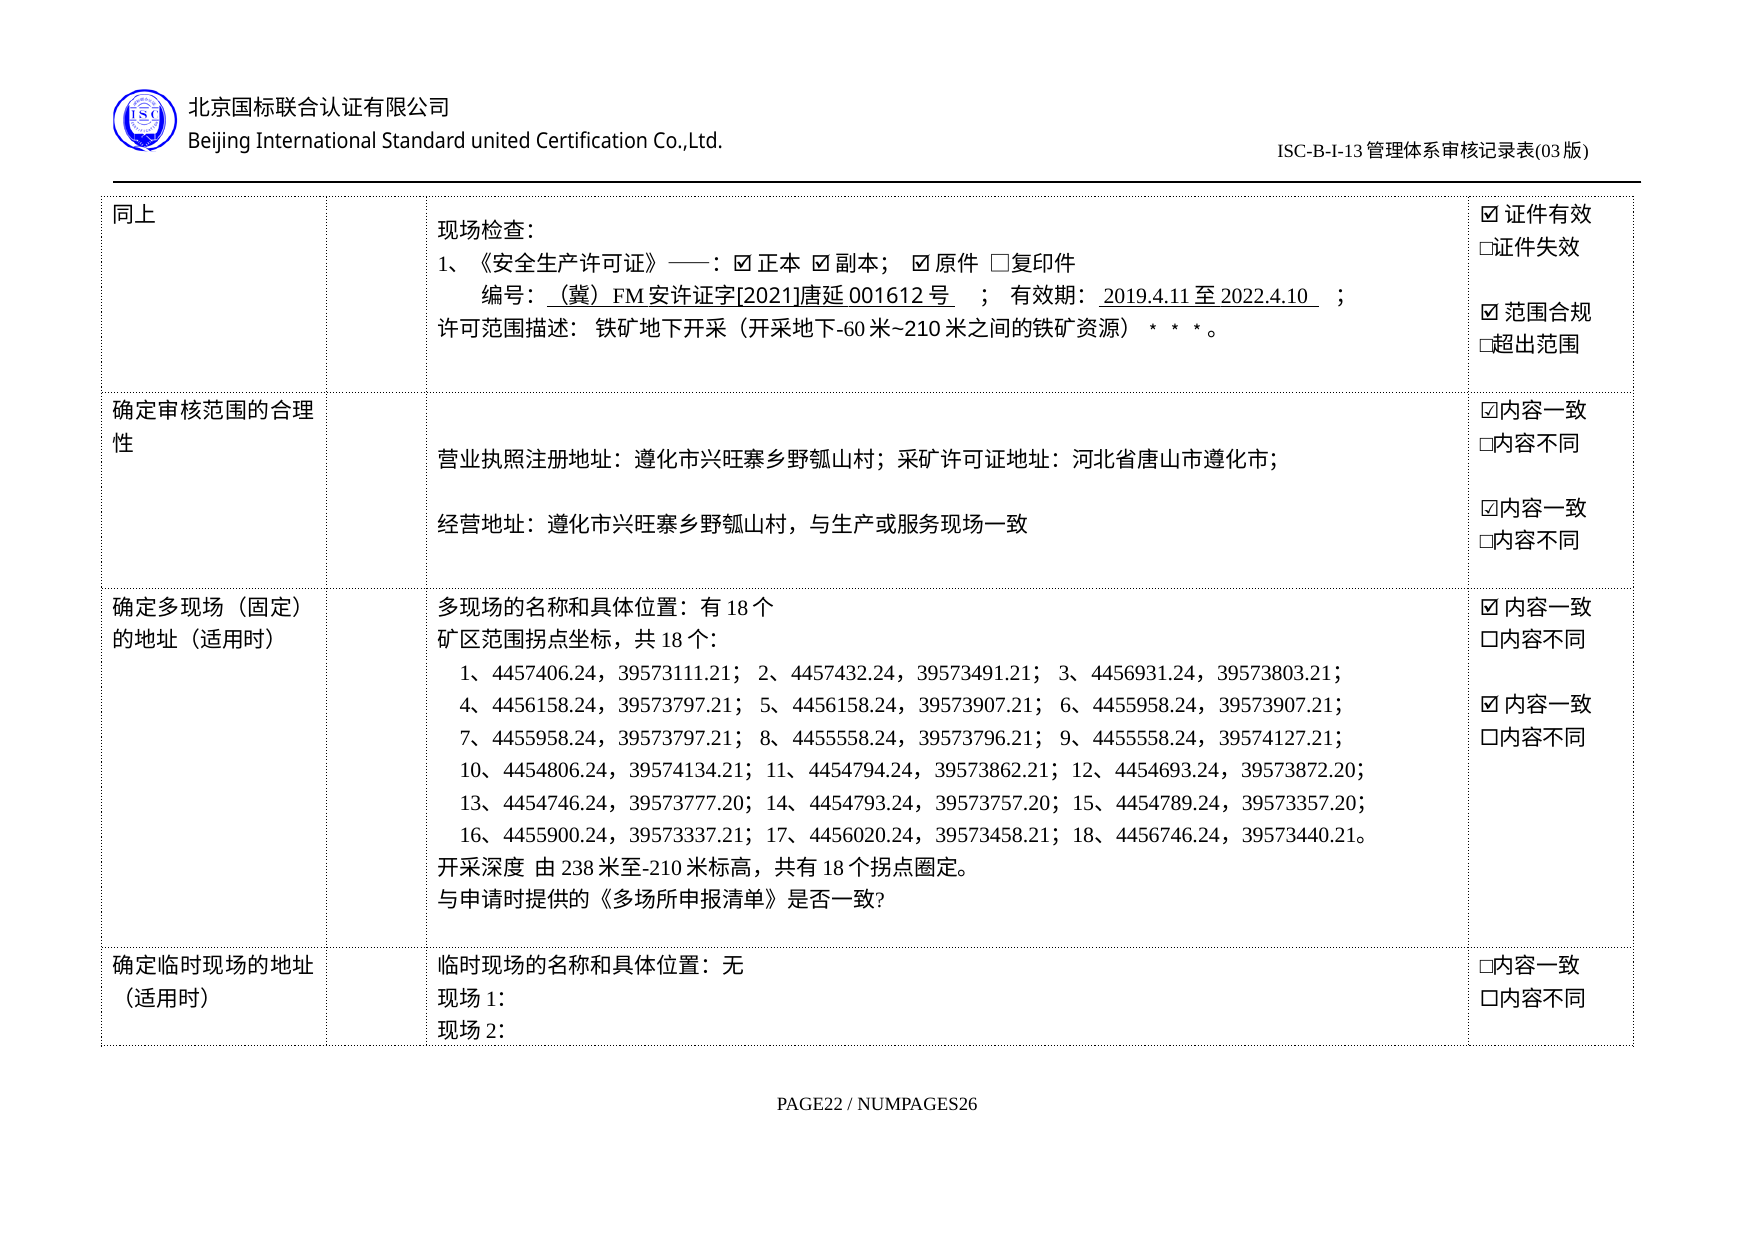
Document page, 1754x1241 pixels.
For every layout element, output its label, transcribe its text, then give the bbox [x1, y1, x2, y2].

table_cell □内容一致 内容不同 内容一致 □内容不同 [1468, 947, 1633, 1045]
table_cell [326, 196, 426, 392]
table_cell 营业执照注册地址：遵化市兴旺寨乡野瓠山村；采矿许可证地址：河北省唐山市遵化市； 经营地址：遵化市兴旺寨乡野瓠山村，与生产或服务现场一致 [426, 392, 1468, 588]
table_cell 同上 [101, 196, 326, 392]
table_cell [326, 392, 426, 588]
table_cell 内容一致 内容不同 内容一致 内容不同 [1468, 588, 1633, 947]
table_cell 多现场的名称和具体位置：有18个 矿区范围拐点坐标，共18个： 1、4457406.24，39573111.21； 2、4457432.24，39573491.21； 3、4456931.24，39573803.21； 4、4456158.24，39573797.21； 5、4456158.24，39573907.21； 6、4455958.24，39573907.21； 7、4455958.24，39573797.21； 8、4455558.24，39573796.21； 9、4455558.24，39574127.21； 10、4454806.24，39574134.21；11、4454794.24，39573862.21；12、4454693.24，39573872.20； 13、4454746.24，39573777.20；14、4454793.24，39573757.20；15、4454789.24，39573357.20； 16、4455900.24，39573337.21；17、4456020.24，39573458.21；18、4456746.24，39573440.21。 开采深度 由238米至-210米标高，共有18个拐点圈定。 与申请时提供的《多场所申报清单》是否一致? [426, 588, 1468, 947]
table_cell [326, 588, 426, 947]
table_cell 临时现场的名称和具体位置：无 现场1： 现场2： 确定建设单位的在建项目清单（仅限建工QMS）与申请时提供的《企业在建项目清单》是否一致 [426, 947, 1468, 1045]
table_cell [326, 947, 426, 1045]
table_cell 证件有效 □证件失效 范围合规 □超出范围 [1468, 196, 1633, 392]
table_cell 现场检查： 1、《安全生产许可证》——：正本 副本； 原件 □复印件 编号：（冀）FM安许证字[2021]唐延001612号 ； 有效期： 2019.4.11至2022.4.10 ； 许可范围描述： 铁矿地下开采（开采地下-60米~210米之间的铁矿资源）﹡﹡﹡。 [426, 196, 1468, 392]
table_cell 确定多现场（固定）的地址（适用时） [101, 588, 326, 947]
table_cell 确定临时现场的地址（适用时） [101, 947, 326, 1045]
table_cell ☑内容一致 □内容不同 ☑内容一致 □内容不同 [1468, 392, 1633, 588]
table_cell 确定审核范围的合理性 [101, 392, 326, 588]
picture [112, 89, 177, 151]
